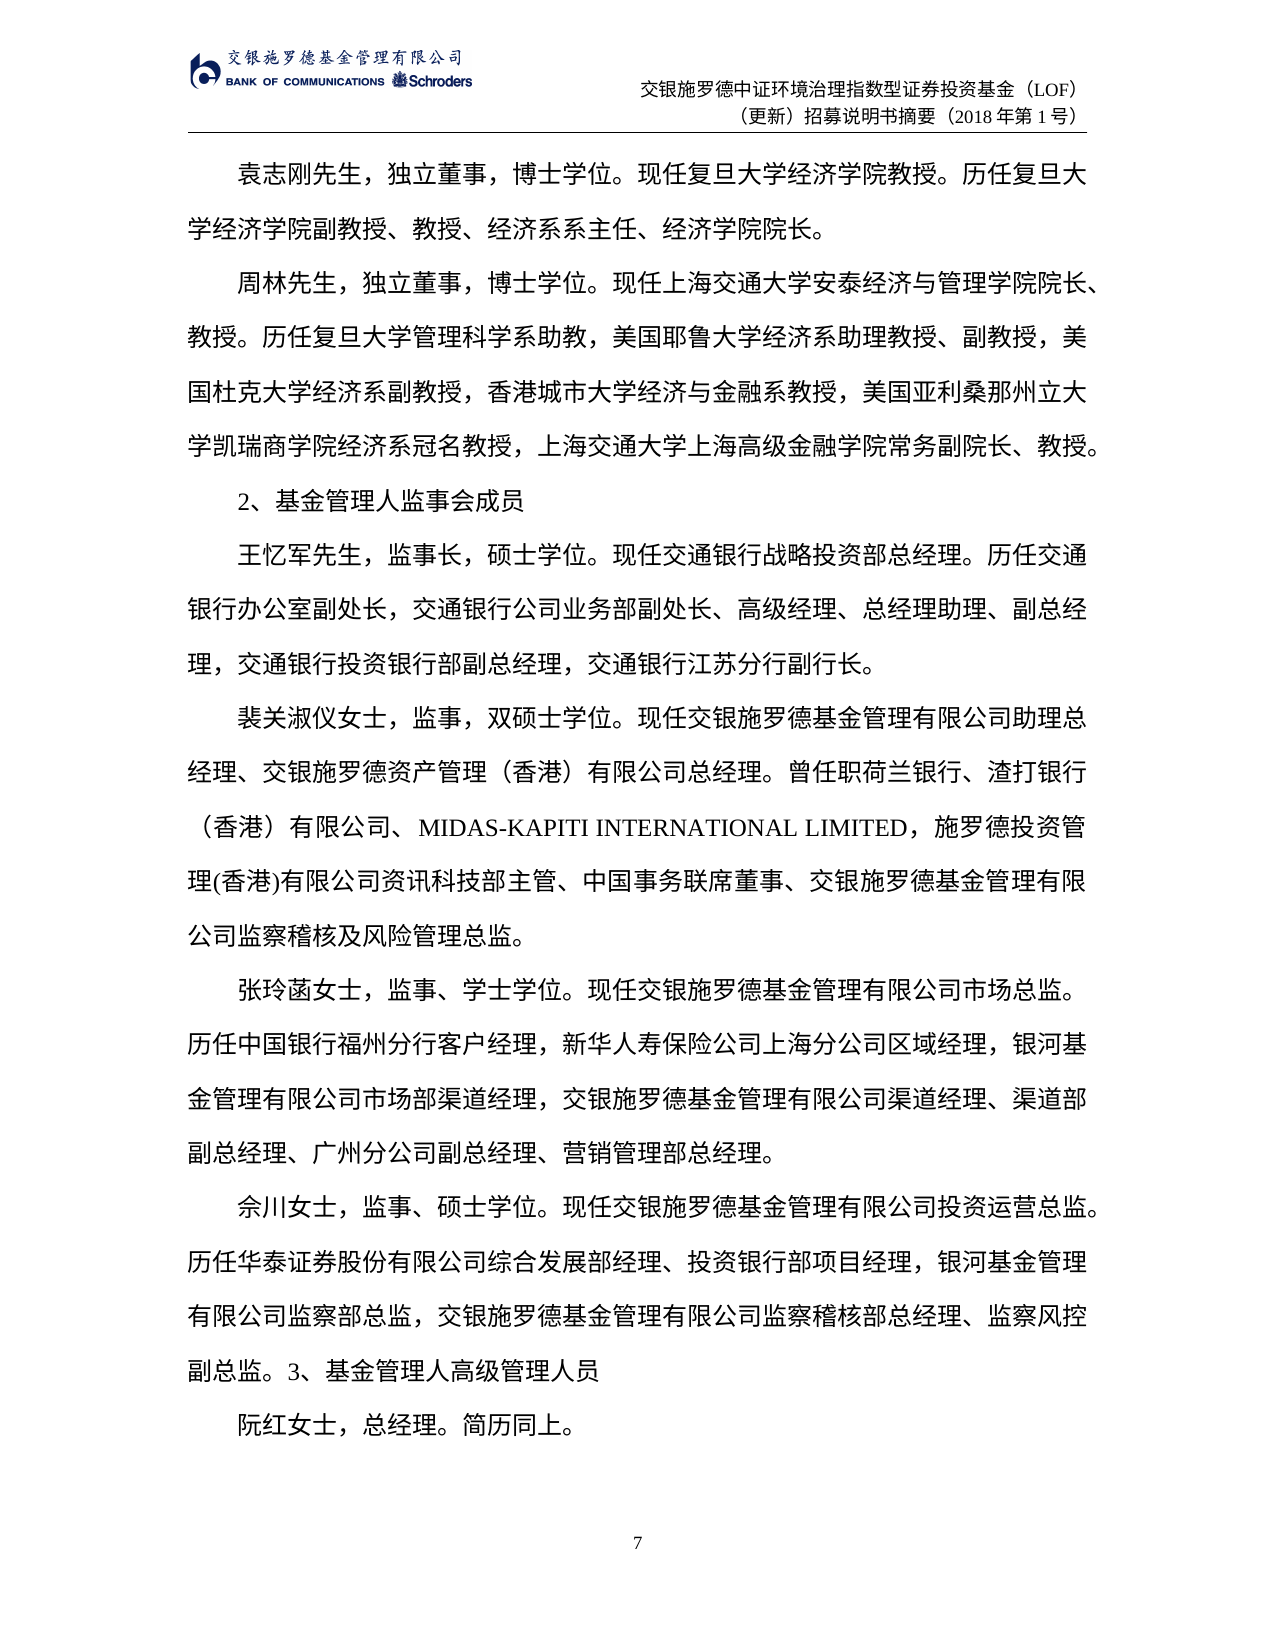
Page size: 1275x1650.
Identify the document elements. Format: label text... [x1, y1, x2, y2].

text 阮红女士，总经理。简历同上。 [187, 1405, 1087, 1442]
text 王忆军先生，监事长，硕士学位。现任交通银行战略投资部总经理。历任交通银行办公室副处长，交通银行公司业务部副处长、高级经理、总经理助理、副总经理，交通银行投资银行部副总经理，交通银行江苏分行副行长。 [187, 535, 1087, 680]
text 周林先生，独立董事，博士学位。现任上海交通大学安泰经济与管理学院院长、教授。历任复旦大学管理科学系助教，美国耶鲁大学经济系助理教授、副教授，美国杜克大学经济系副教授，香港城市大学经济与金融系教授，美国亚利桑那州立大学凯瑞商学院经济系冠名教授，上海交通大学上海高级金融学院常务副院长、教授。 [187, 263, 1087, 463]
text 袁志刚先生，独立董事，博士学位。现任复旦大学经济学院教授。历任复旦大学经济学院副教授、教授、经济系系主任、经济学院院长。 [187, 155, 1087, 245]
text 张玲菡女士，监事、学士学位。现任交银施罗德基金管理有限公司市场总监。历任中国银行福州分行客户经理，新华人寿保险公司上海分公司区域经理，银河基金管理有限公司市场部渠道经理，交银施罗德基金管理有限公司渠道经理、渠道部副总经理、广州分公司副总经理、营销管理部总经理。 [187, 970, 1087, 1170]
text 佘川女士，监事、硕士学位。现任交银施罗德基金管理有限公司投资运营总监。历任华泰证券股份有限公司综合发展部经理、投资银行部项目经理，银河基金管理有限公司监察部总监，交银施罗德基金管理有限公司监察稽核部总经理、监察风控副总监。3、基金管理人高级管理人员 [187, 1188, 1087, 1387]
picture [190, 50, 472, 89]
text 裴关淑仪女士，监事，双硕士学位。现任交银施罗德基金管理有限公司助理总经理、交银施罗德资产管理（香港）有限公司总经理。曾任职荷兰银行、渣打银行（香港）有限公司、MIDAS-KAPITI INTERNATIONAL LIMITED，施罗德投资管理(香港)有限公司资讯科技部主管、中国事务联席董事、交银施罗德基金管理有限公司监察稽核及风险管理总监。 [187, 698, 1087, 952]
text 2、基金管理人监事会成员 [187, 481, 1087, 517]
